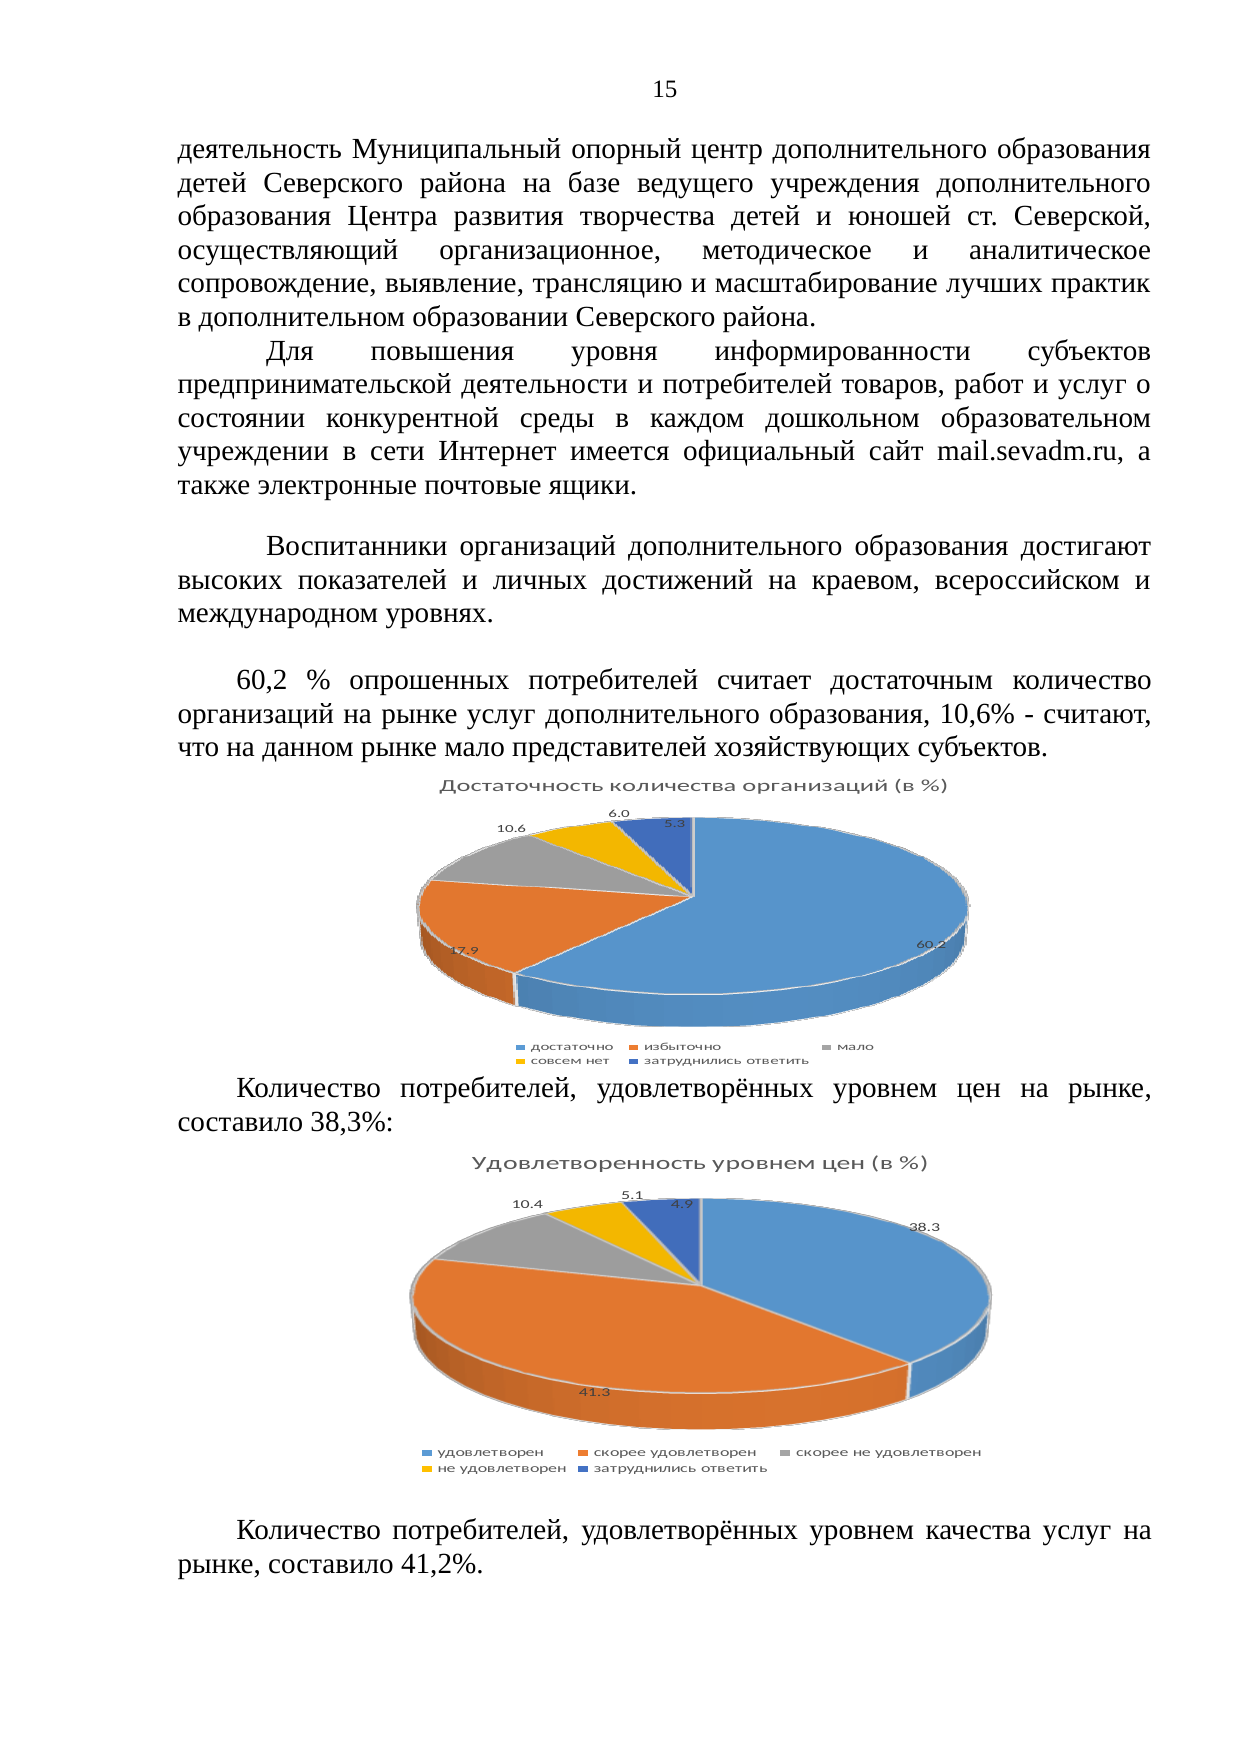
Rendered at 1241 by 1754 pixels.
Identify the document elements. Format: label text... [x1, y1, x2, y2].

text Воспитанники организаций дополнительного образования достигают высоких показателей и личных достижений на краевом, всероссийском и международном уровнях. [177, 528, 1152, 629]
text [177, 131, 1152, 333]
list Количество потребителей, удовлетворённых уровнем цен на рынке, составило 38,3%: [177, 1071, 1152, 1138]
text Для повышения уровня информированности субъектов предпринимательской деятельности и потребителей товаров, работ и услуг о состоянии конкурентной среды в каждом дошкольном образовательном учреждении в сети Интернет имеется официальный сайт mail.sevadm.ru, а также электронные почтовые ящики. [177, 333, 1152, 500]
list Количество потребителей, удовлетворённых уровнем качества услуг на рынке, составило 41,2%. [177, 1512, 1152, 1579]
list 60,2 % опрошенных потребителей считает достаточным количество организаций на рынке услуг дополнительного образования, 10,6% - считают, что на данном рынке мало представителей хозяйствующих субъектов. [177, 662, 1152, 763]
